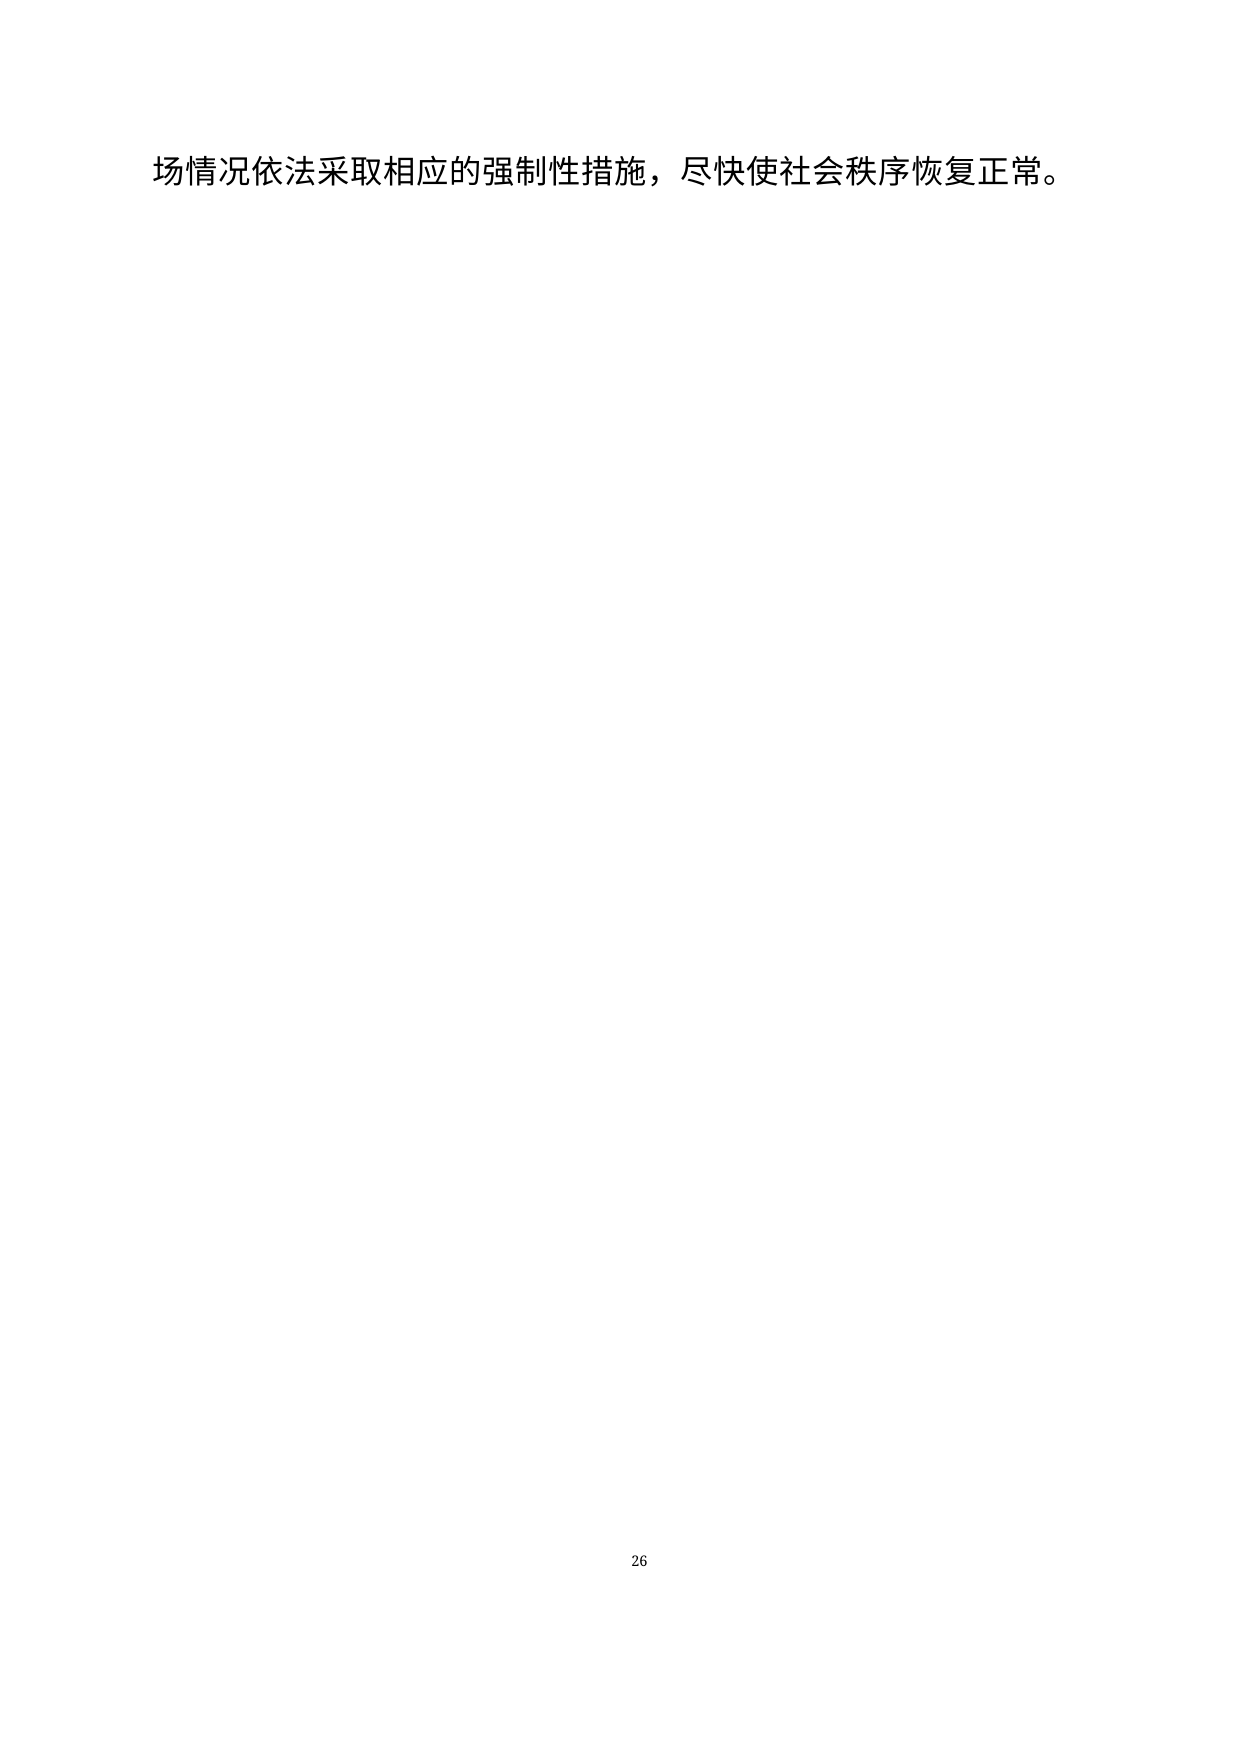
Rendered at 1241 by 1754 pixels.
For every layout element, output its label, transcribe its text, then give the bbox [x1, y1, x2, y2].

text 场情况依法采取相应的强制性措施，尽快使社会秩序恢复正常。 [152, 149, 1100, 192]
